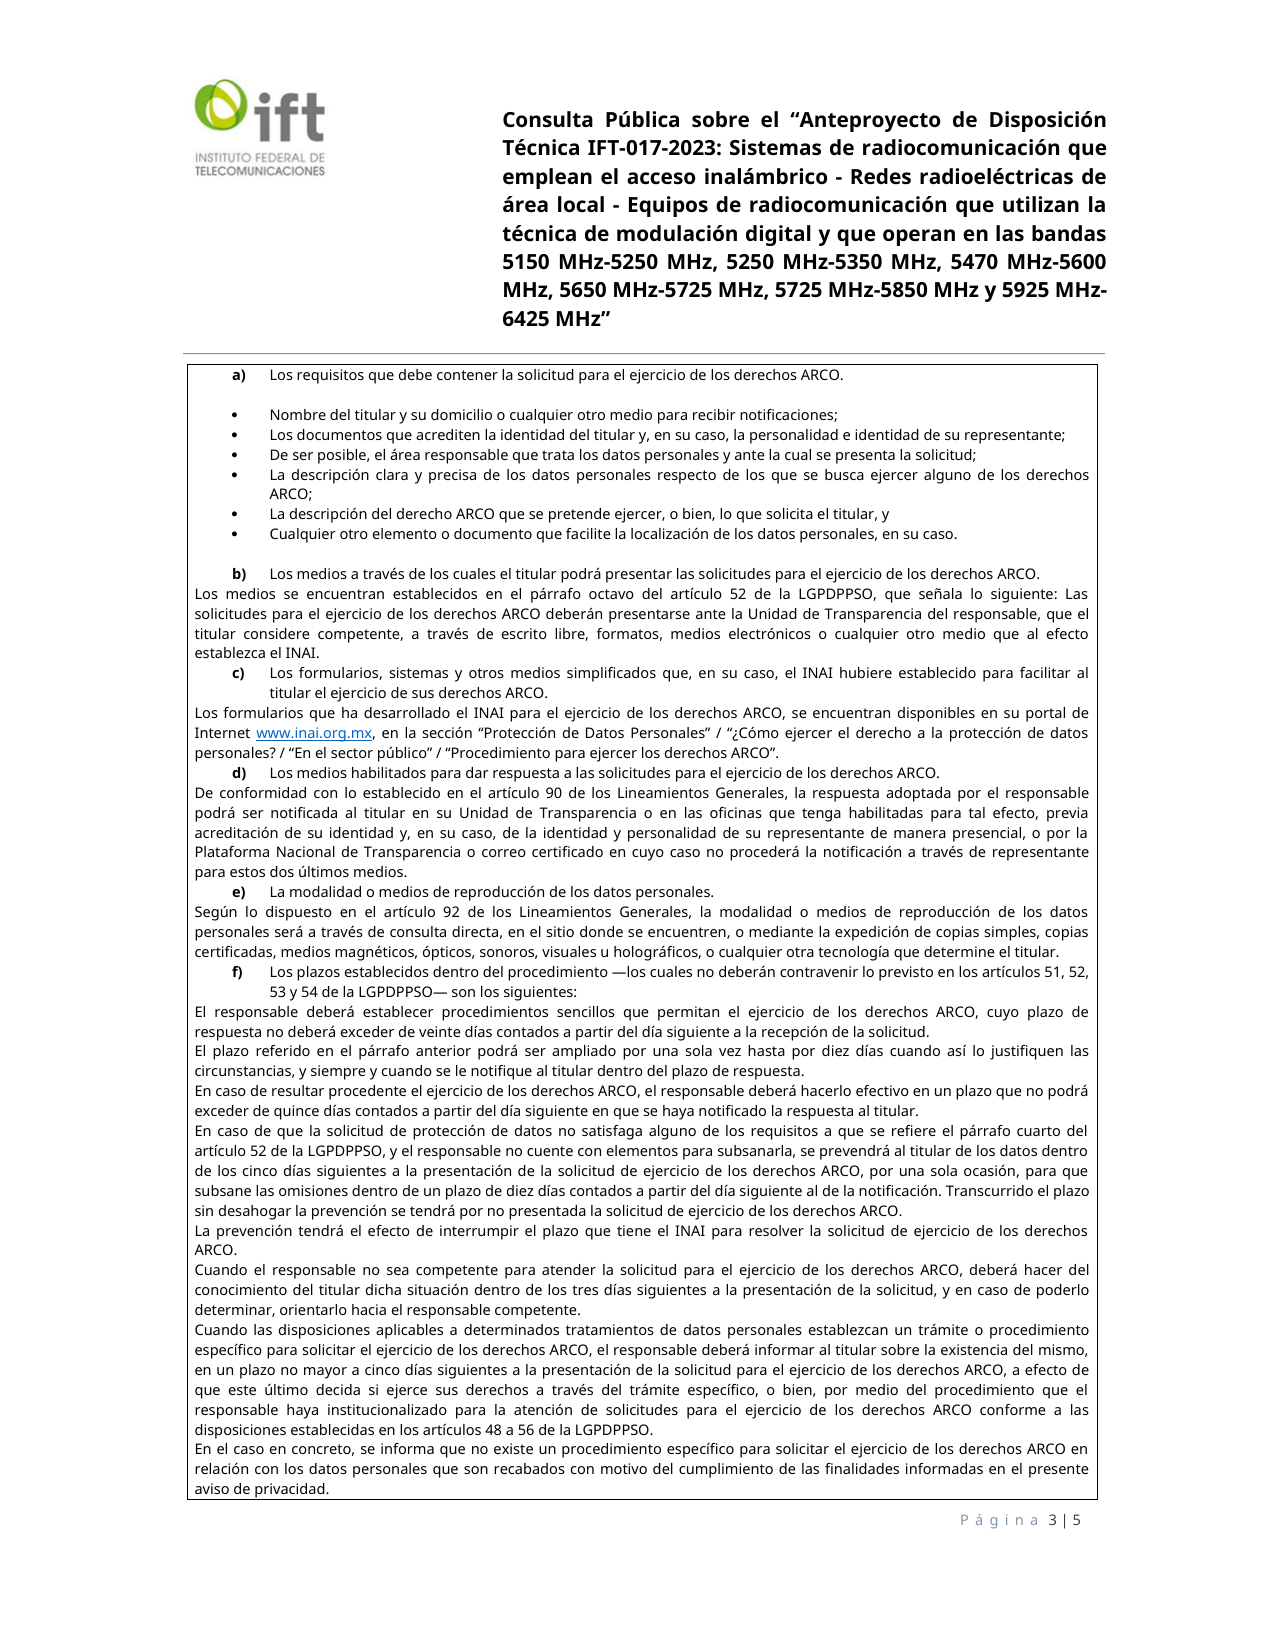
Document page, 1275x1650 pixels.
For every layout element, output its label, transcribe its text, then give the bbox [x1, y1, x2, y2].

picture [177, 75, 348, 193]
